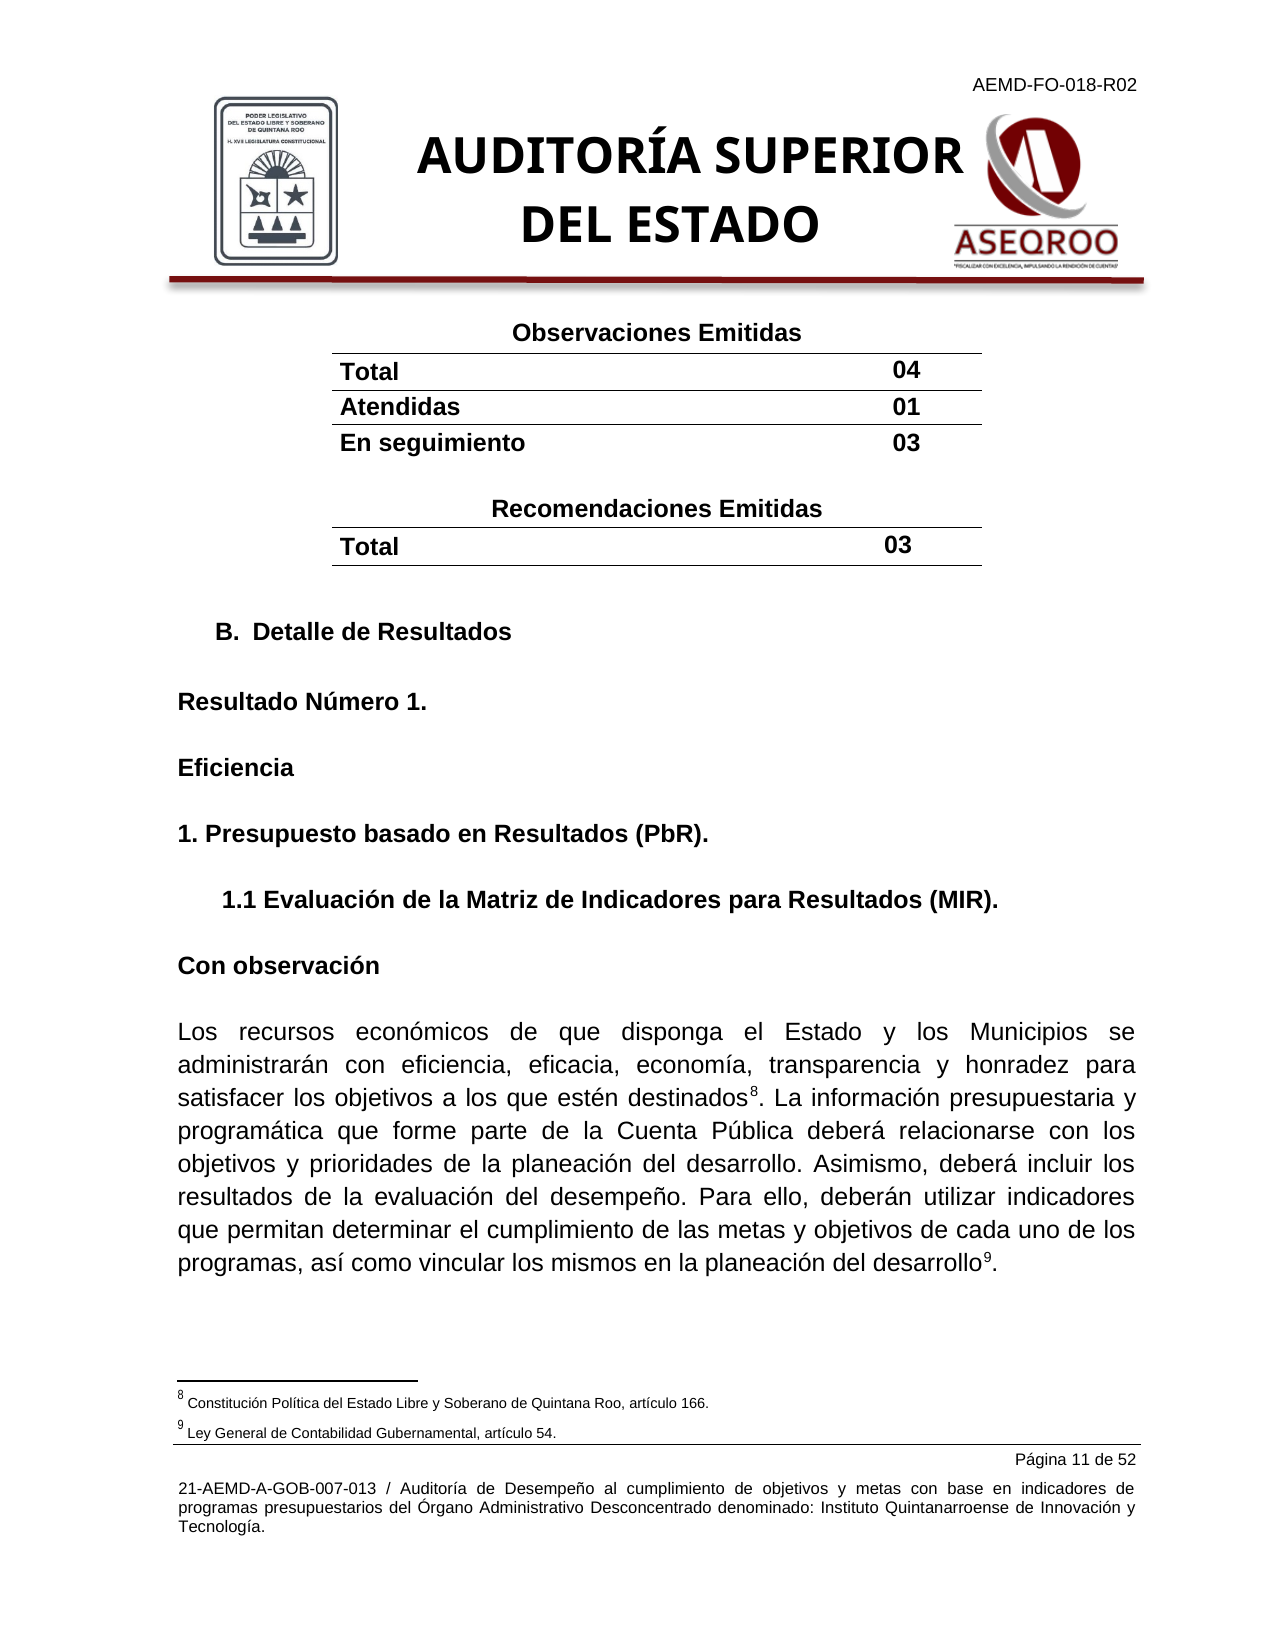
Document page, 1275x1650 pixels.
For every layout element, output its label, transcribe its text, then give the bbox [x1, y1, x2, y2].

table_cell 03 [831, 425, 982, 461]
table_cell Recomendaciones Emitidas [332, 461, 982, 527]
text 1. Presupuesto basado en Resultados (PbR). [177, 819, 1137, 848]
subtitle Detalle de Resultados [215, 617, 1137, 646]
text Resultado Número 1. [177, 687, 1137, 716]
table_cell 03 [814, 528, 982, 565]
text Eficiencia [177, 753, 1137, 782]
text Con observación [177, 951, 1137, 980]
table_cell Total [332, 354, 831, 389]
table_cell En seguimiento [332, 425, 831, 461]
text Los recursos económicos de que disponga el Estado y los Municipios se administrarán con eficiencia, eficacia, economía, transparencia y honradez para satisfacer los objetivos a los que estén destinados. La información presupuestaria y programática que forme parte de la Cuenta Pública deberá relacionarse con los objetivos y prioridades de la planeación del desarrollo. Asimismo, deberá incluir los resultados de la evaluación del desempeño. Para ello, deberán utilizar indicadores que permitan determinar el cumplimiento de las metas y objetivos de cada uno de los programas, así como vincular los mismos en la planeación del desarrollo. [177, 1017, 1137, 1277]
table_header Observaciones Emitidas [332, 316, 982, 353]
table_cell 04 [831, 354, 982, 389]
table_cell Atendidas [332, 391, 831, 424]
table_cell Total [332, 528, 814, 565]
table_cell 01 [831, 391, 982, 424]
picture [213, 95, 338, 266]
picture [954, 114, 1118, 269]
text 1.1 Evaluación de la Matriz de Indicadores para Resultados (MIR). [222, 885, 1137, 914]
